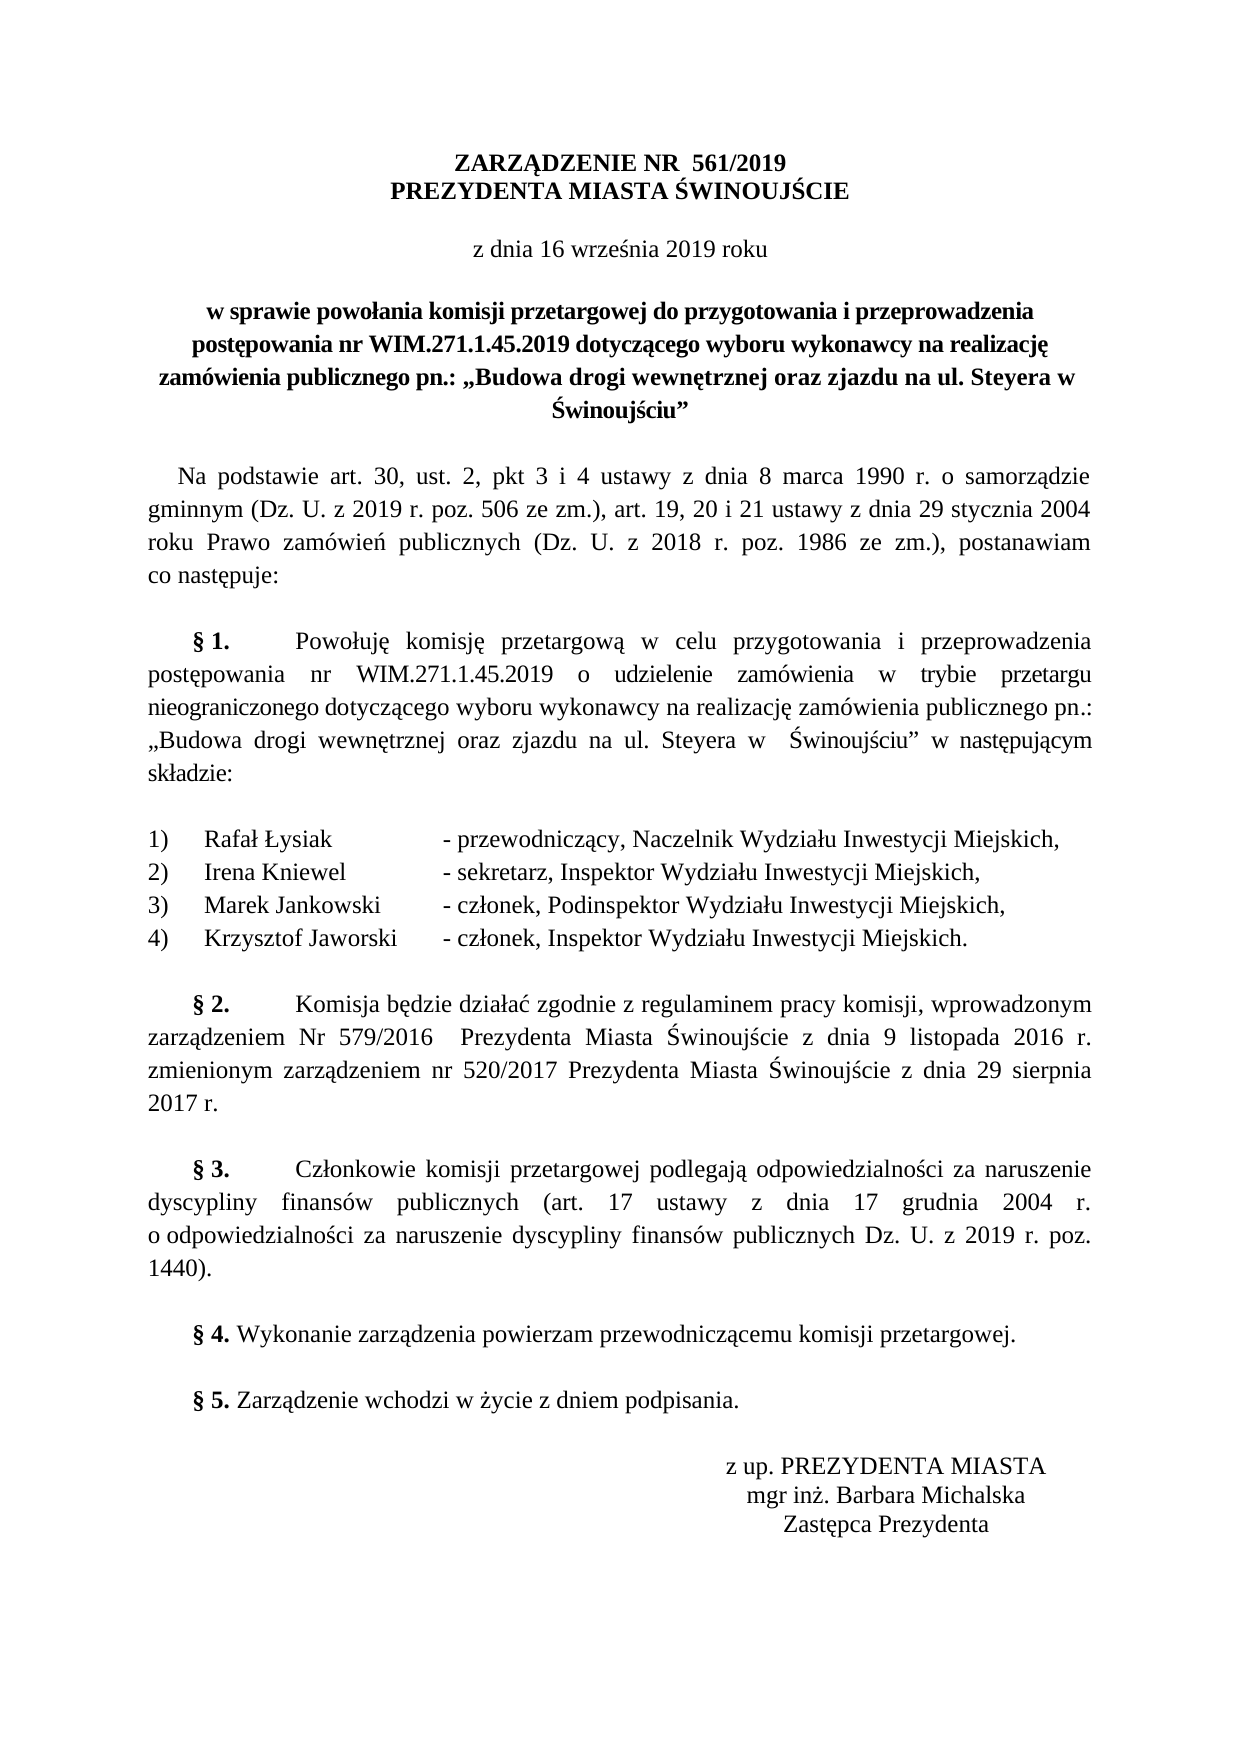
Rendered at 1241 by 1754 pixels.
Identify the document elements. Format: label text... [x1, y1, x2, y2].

text § 3. Członkowie komisji przetargowej podlegają odpowiedzialności za naruszenie dyscypliny finansów publicznych (art. 17 ustawy z dnia 17 grudnia 2004 r. o odpowiedzialności za naruszenie dyscypliny finansów publicznych Dz. U. z 2019 r. poz. 1440). [148, 1154, 1092, 1282]
text z dnia 16 września 2019 roku [148, 234, 1092, 263]
text § 1. Powołuję komisję przetargową w celu przygotowania i przeprowadzenia postępowania nr WIM.271.1.45.2019 o udzielenie zamówienia w trybie przetargu nieograniczonego dotyczącego wyboru wykonawcy na realizację zamówienia publicznego pn.: „Budowa drogi wewnętrznej oraz zjazdu na ul. Steyera w Świnoujściu” w następującym składzie: [148, 626, 1092, 787]
list Krzysztof Jaworski - członek, Inspektor Wydziału Inwestycji Miejskich. [148, 923, 1092, 952]
text Na podstawie art. 30, ust. 2, pkt 3 i 4 ustawy z dnia 8 marca 1990 r. o samorządzie gminnym (Dz. U. z 2019 r. poz. 506 ze zm.), art. 19, 20 i 21 ustawy z dnia 29 stycznia 2004 roku Prawo zamówień publicznych (Dz. U. z 2018 r. poz. 1986 ze zm.), postanawiam co następuje: [148, 461, 1092, 589]
text Zastępca Prezydenta [679, 1509, 1092, 1538]
subtitle PREZYDENTA MIASTA ŚWINOUJŚCIE [148, 176, 1092, 205]
list Rafał Łysiak - przewodniczący, Naczelnik Wydziału Inwestycji Miejskich, [148, 824, 1092, 853]
text w sprawie powołania komisji przetargowej do przygotowania i przeprowadzenia postępowania nr WIM.271.1.45.2019 dotyczącego wyboru wykonawcy na realizację zamówienia publicznego pn.: „Budowa drogi wewnętrznej oraz zjazdu na ul. Steyera w Świnoujściu” [148, 296, 1092, 423]
text ZARZĄDZENIE NR 561/2019 [148, 148, 1092, 176]
text § 2. Komisja będzie działać zgodnie z regulaminem pracy komisji, wprowadzonym zarządzeniem Nr 579/2016 Prezydenta Miasta Świnoujście z dnia 9 listopada 2016 r. zmienionym zarządzeniem nr 520/2017 Prezydenta Miasta Świnoujście z dnia 29 sierpnia 2017 r. [148, 989, 1092, 1117]
text z up. PREZYDENTA MIASTA [679, 1451, 1092, 1480]
text § 4. Wykonanie zarządzenia powierzam przewodniczącemu komisji przetargowej. [148, 1319, 1092, 1348]
text mgr inż. Barbara Michalska [679, 1480, 1092, 1509]
list Irena Kniewel - sekretarz, Inspektor Wydziału Inwestycji Miejskich, [148, 857, 1092, 886]
text § 5. Zarządzenie wchodzi w życie z dniem podpisania. [148, 1385, 1092, 1414]
list Marek Jankowski - członek, Podinspektor Wydziału Inwestycji Miejskich, [148, 890, 1092, 919]
